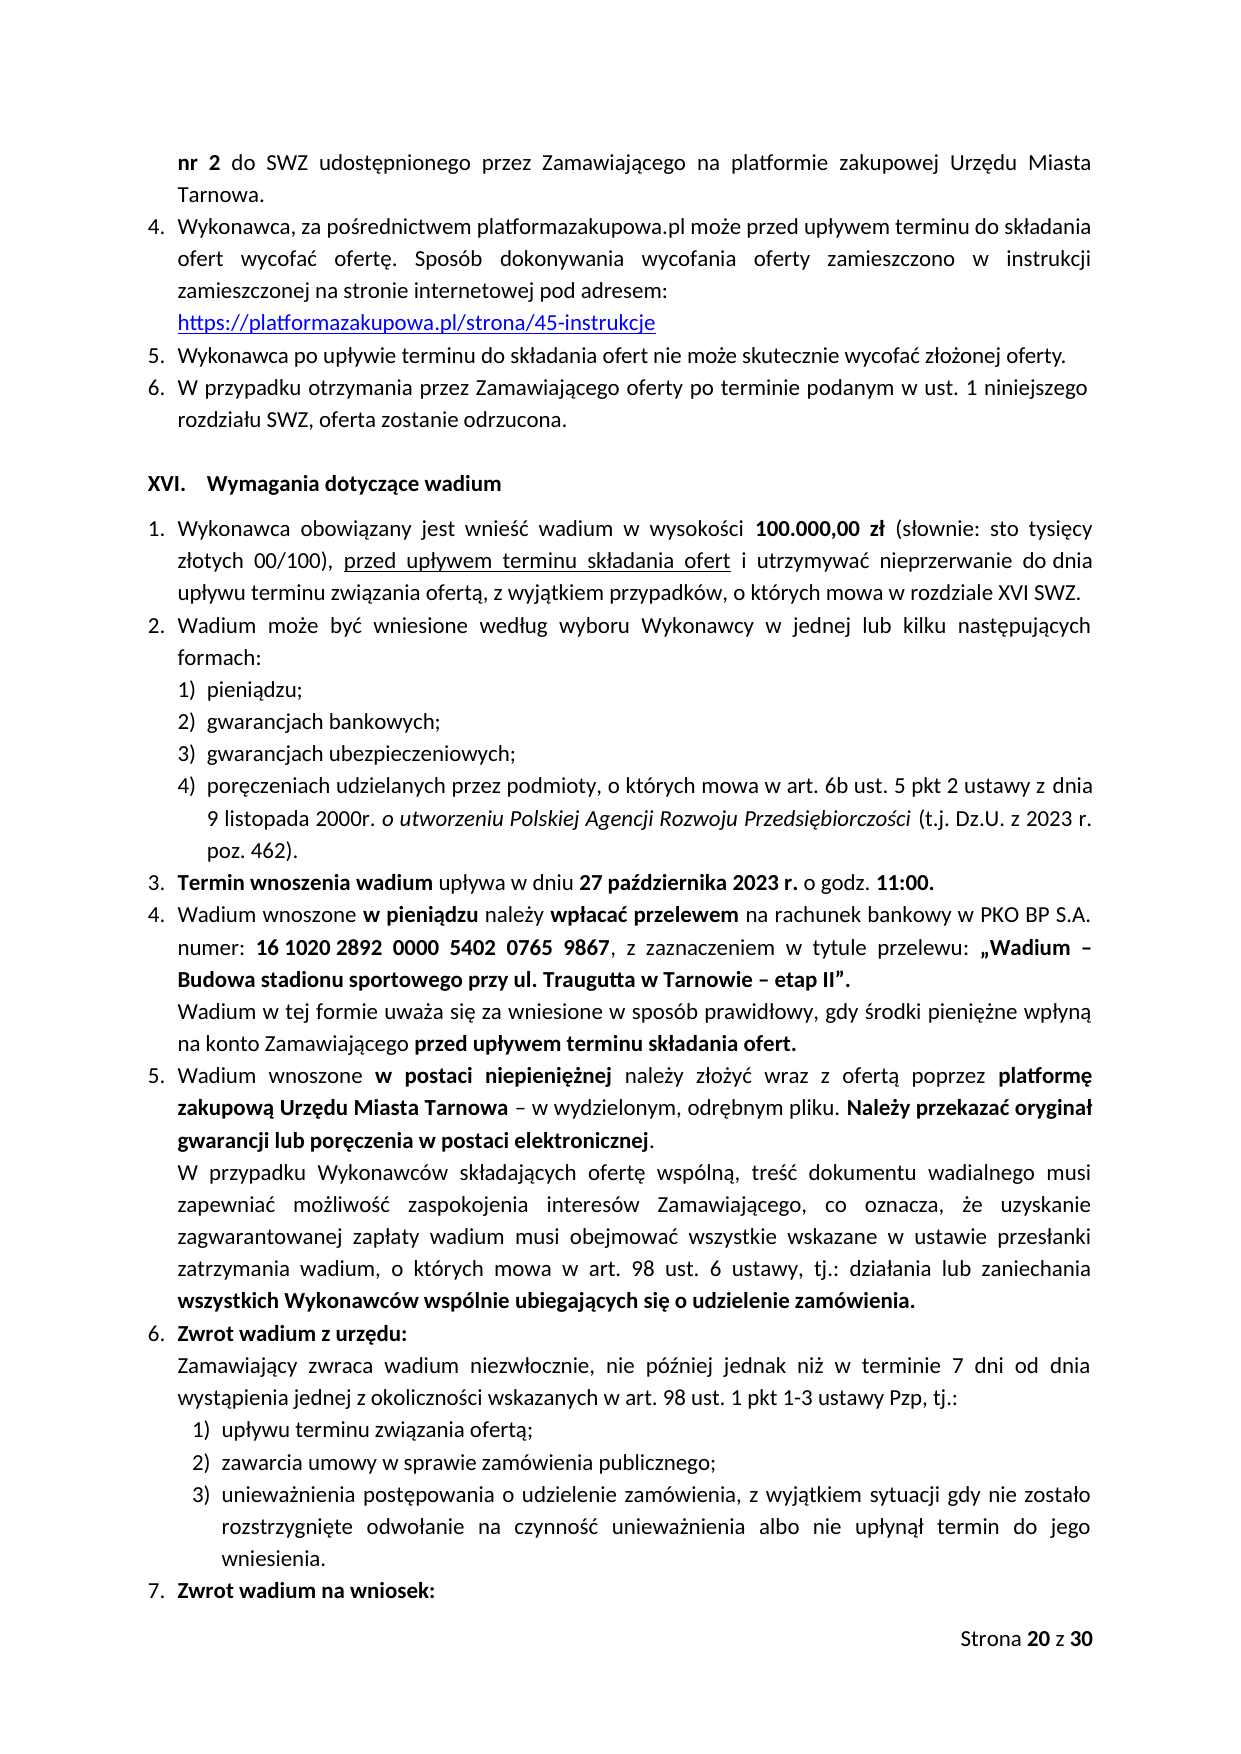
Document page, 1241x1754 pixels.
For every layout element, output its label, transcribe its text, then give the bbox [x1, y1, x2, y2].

list Wadium wnoszone w postaci niepieniężnej należy złożyć wraz z ofertą poprzez platformę zakupową Urzędu Miasta Tarnowa – w wydzielonym, odrębnym pliku. Należy przekazać oryginał gwarancji lub poręczenia w postaci elektronicznej. [148, 1061, 1093, 1154]
list Zamawiający zwraca wadium niezwłocznie, nie później jednak niż w terminie 7 dni od dnia wystąpienia jednej z okoliczności wskazanych w art. 98 ust. 1 pkt 1-3 ustawy Pzp, tj.: [177, 1351, 1093, 1411]
list W przypadku otrzymania przez Zamawiającego oferty po terminie podanym w ust. 1 niniejszego rozdziału SWZ, oferta zostanie odrzucona. [148, 373, 1090, 433]
list Zwrot wadium na wniosek: [148, 1576, 1093, 1604]
list Wymagania dotyczące wadium [148, 469, 1093, 497]
list zawarcia umowy w sprawie zamówienia publicznego; [192, 1448, 1093, 1476]
list Wadium wnoszone w pieniądzu należy wpłacać przelewem na rachunek bankowy w PKO BP S.A. numer: 16 1020 2892 0000 5402 0765 9867, z zaznaczeniem w tytule przelewu: „Wadium – Budowa stadionu sportowego przy ul. Traugutta w Tarnowie – etap II”. [148, 900, 1093, 993]
list Wadium może być wniesione według wyboru Wykonawcy w jednej lub kilku następujących formach: [148, 611, 1093, 671]
list Wykonawca po upływie terminu do składania ofert nie może skutecznie wycofać złożonej oferty. [148, 341, 1090, 369]
list Zwrot wadium z urzędu: [148, 1319, 1093, 1347]
list gwarancjach bankowych; [177, 707, 1093, 735]
list Wykonawca obowiązany jest wnieść wadium w wysokości 100.000,00 zł (słownie: sto tysięcy złotych 00/100), przed upływem terminu składania ofert i utrzymywać nieprzerwanie do dnia upływu terminu związania ofertą, z wyjątkiem przypadków, o których mowa w rozdziale XVI SWZ. [148, 514, 1093, 607]
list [148, 148, 1093, 208]
list Termin wnoszenia wadium upływa w dniu 27 października 2023 r. o godz. 11:00. [148, 868, 1093, 896]
list poręczeniach udzielanych przez podmioty, o których mowa w art. 6b ust. 5 pkt 2 ustawy z dnia 9 listopada 2000r. o utworzeniu Polskiej Agencji Rozwoju Przedsiębiorczości (t.j. Dz.U. z 2023 r. poz. 462). [177, 772, 1093, 864]
list unieważnienia postępowania o udzielenie zamówienia, z wyjątkiem sytuacji gdy nie zostało rozstrzygnięte odwołanie na czynność unieważnienia albo nie upłynął termin do jego wniesienia. [192, 1480, 1093, 1572]
list W przypadku Wykonawców składających ofertę wspólną, treść dokumentu wadialnego musi zapewniać możliwość zaspokojenia interesów Zamawiającego, co oznacza, że uzyskanie zagwarantowanej zapłaty wadium musi obejmować wszystkie wskazane w ustawie przesłanki zatrzymania wadium, o których mowa w art. 98 ust. 6 ustawy, tj.: działania lub zaniechania wszystkich Wykonawców wspólnie ubiegających się o udzielenie zamówienia. [177, 1158, 1093, 1315]
list gwarancjach ubezpieczeniowych; [177, 739, 1093, 767]
list pieniądzu; [177, 675, 1093, 703]
list upływu terminu związania ofertą; [192, 1415, 1093, 1443]
list Wykonawca, za pośrednictwem platformazakupowa.pl może przed upływem terminu do składania ofert wycofać ofertę. Sposób dokonywania wycofania oferty zamieszczono w instrukcji zamieszczonej na stronie internetowej pod adresem: [148, 212, 1093, 304]
list https://platformazakupowa.pl/strona/45-instrukcje [177, 308, 1093, 337]
list Wadium w tej formie uważa się za wniesione w sposób prawidłowy, gdy środki pieniężne wpłyną na konto Zamawiającego przed upływem terminu składania ofert. [177, 997, 1093, 1057]
